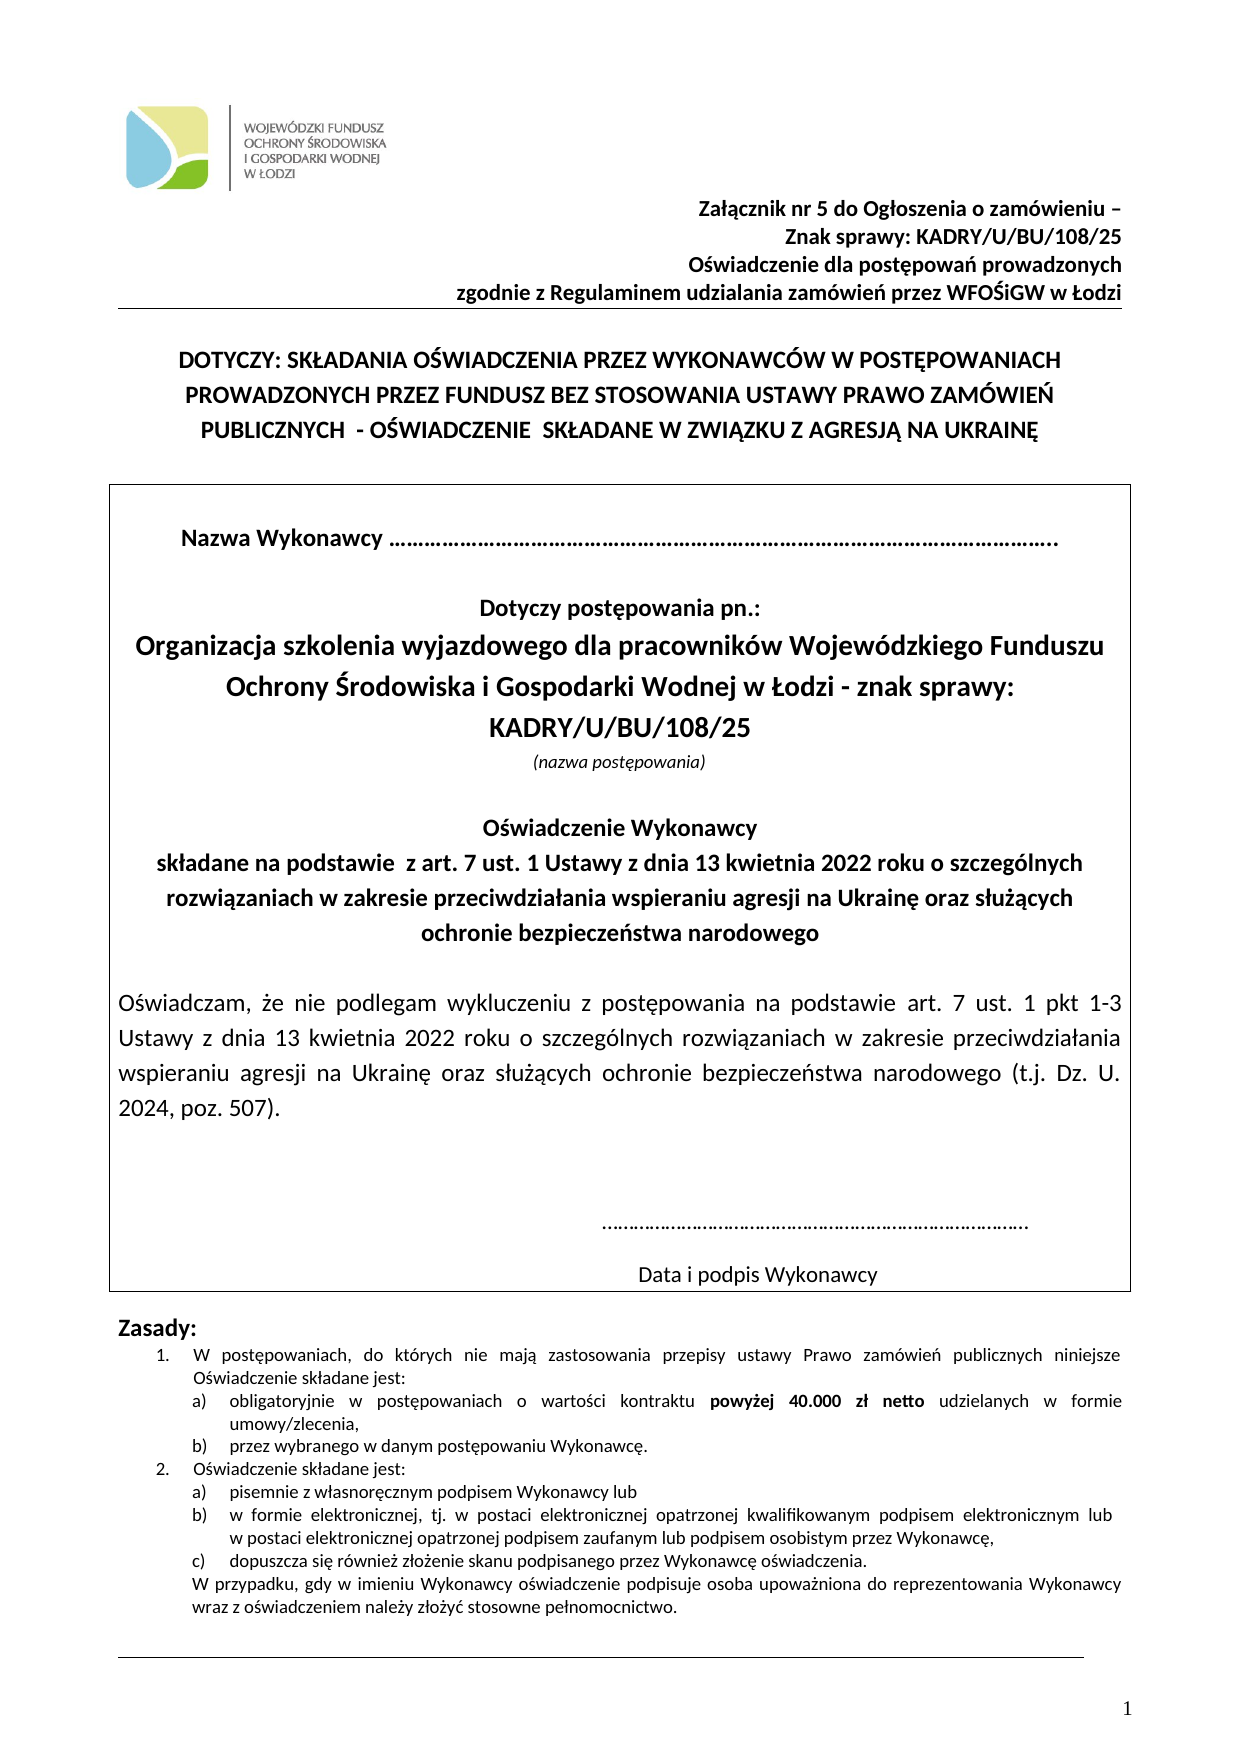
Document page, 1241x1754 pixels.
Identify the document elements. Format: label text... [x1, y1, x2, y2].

text ……………………………………………………………………… [110, 1204, 1130, 1236]
text DOTYCZY: SKŁADANIA OŚWIADCZENIA PRZEZ WYKONAWCÓW W POSTĘPOWANIACH PROWADZONYCH PRZEZ FUNDUSZ BEZ STOSOWANIA USTAWY PRAWO ZAMÓWIEŃ PUBLICZNYCH - OŚWIADCZENIE SKŁADANE W ZWIĄZKU Z AGRESJĄ NA UKRAINĘ [118, 344, 1122, 445]
text Data i podpis Wykonawcy [110, 1257, 1130, 1291]
list dopuszcza się również złożenie skanu podpisanego przez Wykonawcę oświadczenia. [192, 1549, 1122, 1572]
list w formie elektronicznej, tj. w postaci elektronicznej opatrzonej kwalifikowanym podpisem elektronicznym lub w postaci elektronicznej opatrzonej podpisem zaufanym lub podpisem osobistym przez Wykonawcę, [192, 1503, 1122, 1549]
list przez wybranego w danym postępowaniu Wykonawcę. [192, 1435, 1122, 1458]
list pisemnie z własnoręcznym podpisem Wykonawcy lub [192, 1481, 1122, 1503]
text Oświadczam, że nie podlegam wykluczeniu z postępowania na podstawie art. 7 ust. 1 pkt 1-3 Ustawy z dnia 13 kwietnia 2022 roku o szczególnych rozwiązaniach w zakresie przeciwdziałania wspieraniu agresji na Ukrainę oraz służących ochronie bezpieczeństwa narodowego (t.j. Dz. U. 2024, poz. 507). [110, 983, 1130, 1122]
text Organizacja szkolenia wyjazdowego dla pracowników Wojewódzkiego Funduszu Ochrony Środowiska i Gospodarki Wodnej w Łodzi - znak sprawy: KADRY/U/BU/108/25 [110, 624, 1130, 745]
list Oświadczenie składane jest: [156, 1458, 1122, 1481]
text Oświadczenie Wykonawcy [110, 808, 1130, 842]
text (nazwa postępowania) [110, 747, 1130, 773]
picture [118, 98, 394, 197]
text W przypadku, gdy w imieniu Wykonawcy oświadczenie podpisuje osoba upoważniona do reprezentowania Wykonawcy wraz z oświadczeniem należy złożyć stosowne pełnomocnictwo. [192, 1572, 1122, 1618]
list W postępowaniach, do których nie mają zastosowania przepisy ustawy Prawo zamówień publicznych niniejsze Oświadczenie składane jest: [156, 1343, 1122, 1389]
text Nazwa Wykonawcy ………………………………………………………………………………………………….. [110, 519, 1130, 553]
list obligatoryjnie w postępowaniach o wartości kontraktu powyżej 40.000 zł netto udzielanych w formie umowy/zlecenia, [192, 1389, 1122, 1435]
text Dotyczy postępowania pn.: [110, 589, 1130, 623]
text Zasady: [118, 1312, 1122, 1343]
text składane na podstawie z art. 7 ust. 1 Ustawy z dnia 13 kwietnia 2022 roku o szczególnych rozwiązaniach w zakresie przeciwdziałania wspieraniu agresji na Ukrainę oraz służących ochronie bezpieczeństwa narodowego [110, 843, 1130, 947]
